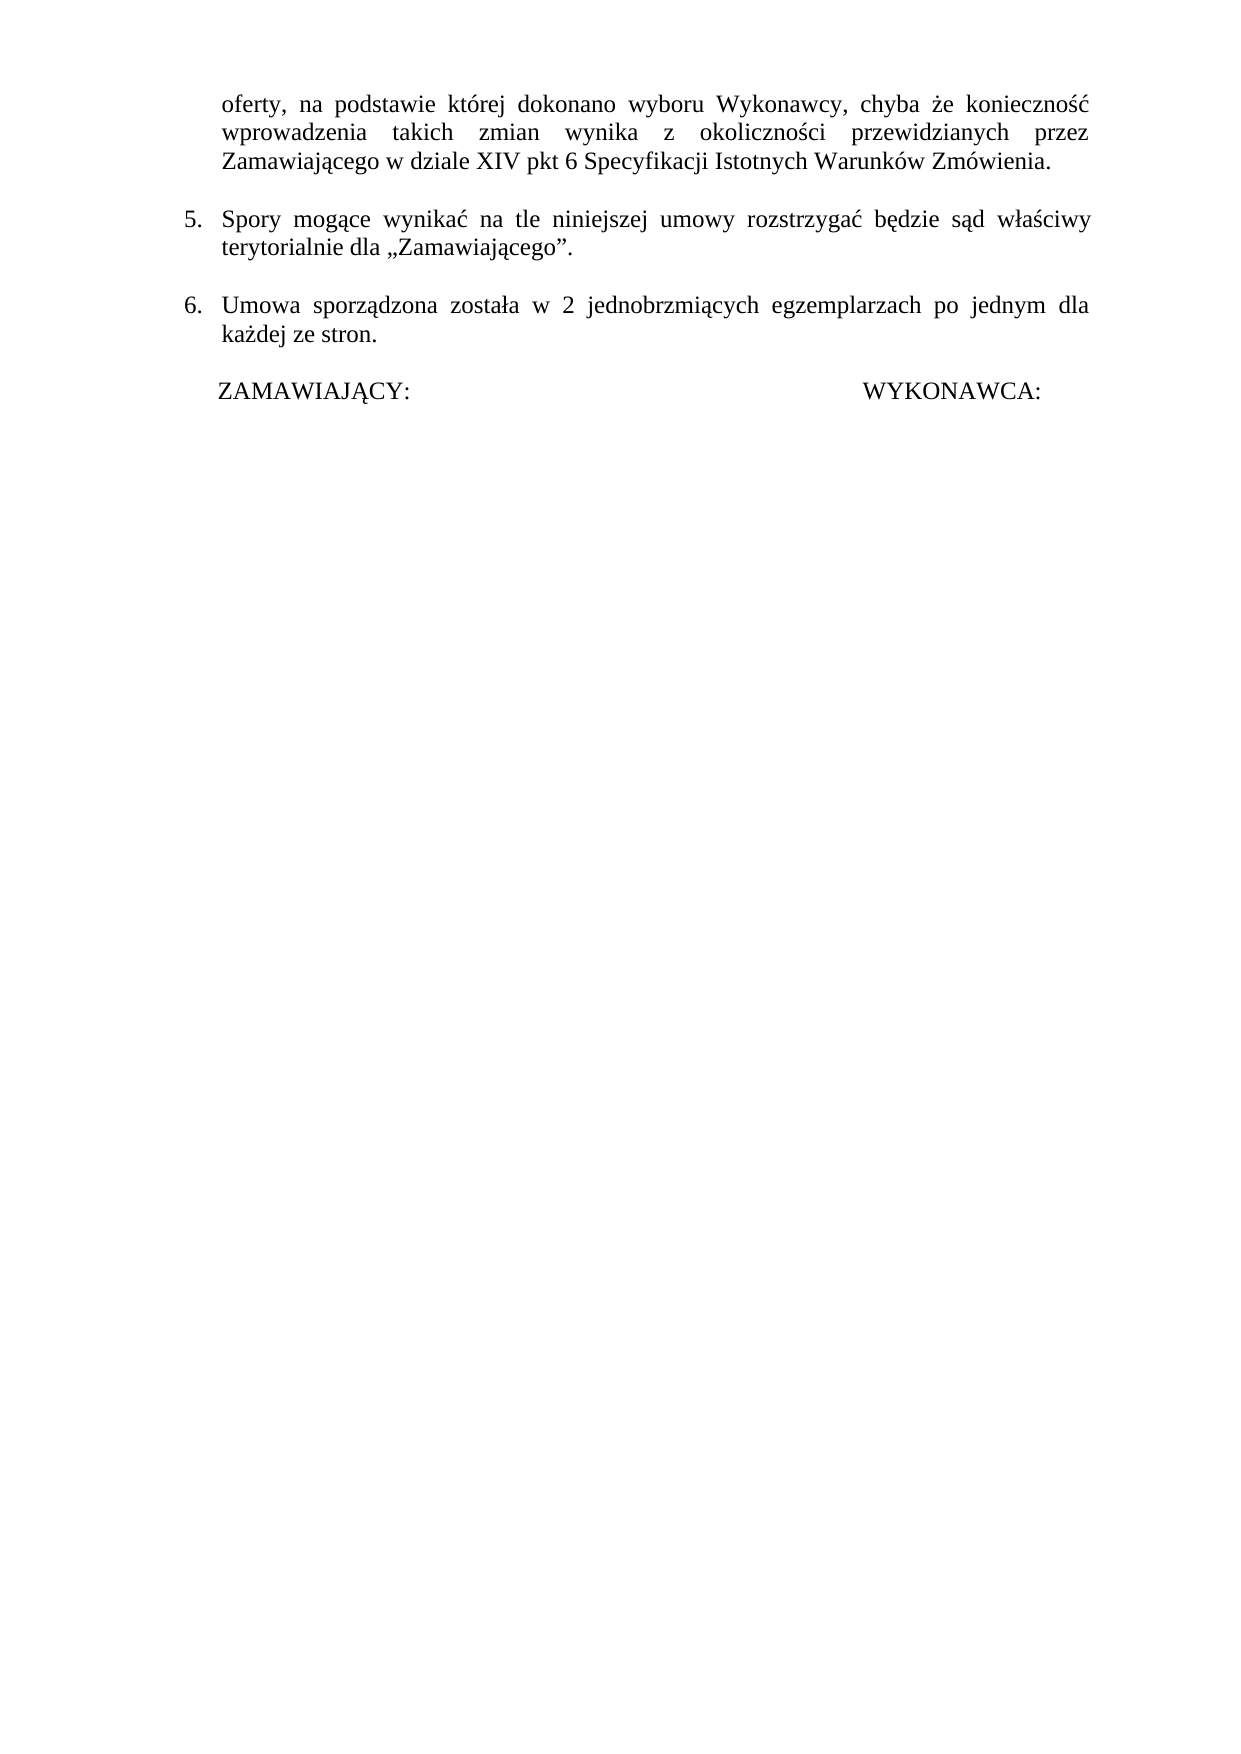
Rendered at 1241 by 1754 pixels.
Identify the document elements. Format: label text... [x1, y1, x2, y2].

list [184, 89, 1090, 175]
text ZAMAWIAJĄCY: WYKONAWCA: [148, 376, 1093, 404]
list Umowa sporządzona została w 2 jednobrzmiących egzemplarzach po jednym dla każdej ze stron. [184, 290, 1090, 347]
list Spory mogące wynikać na tle niniejszej umowy rozstrzygać będzie sąd właściwy terytorialnie dla „Zamawiającego”. [184, 204, 1093, 261]
